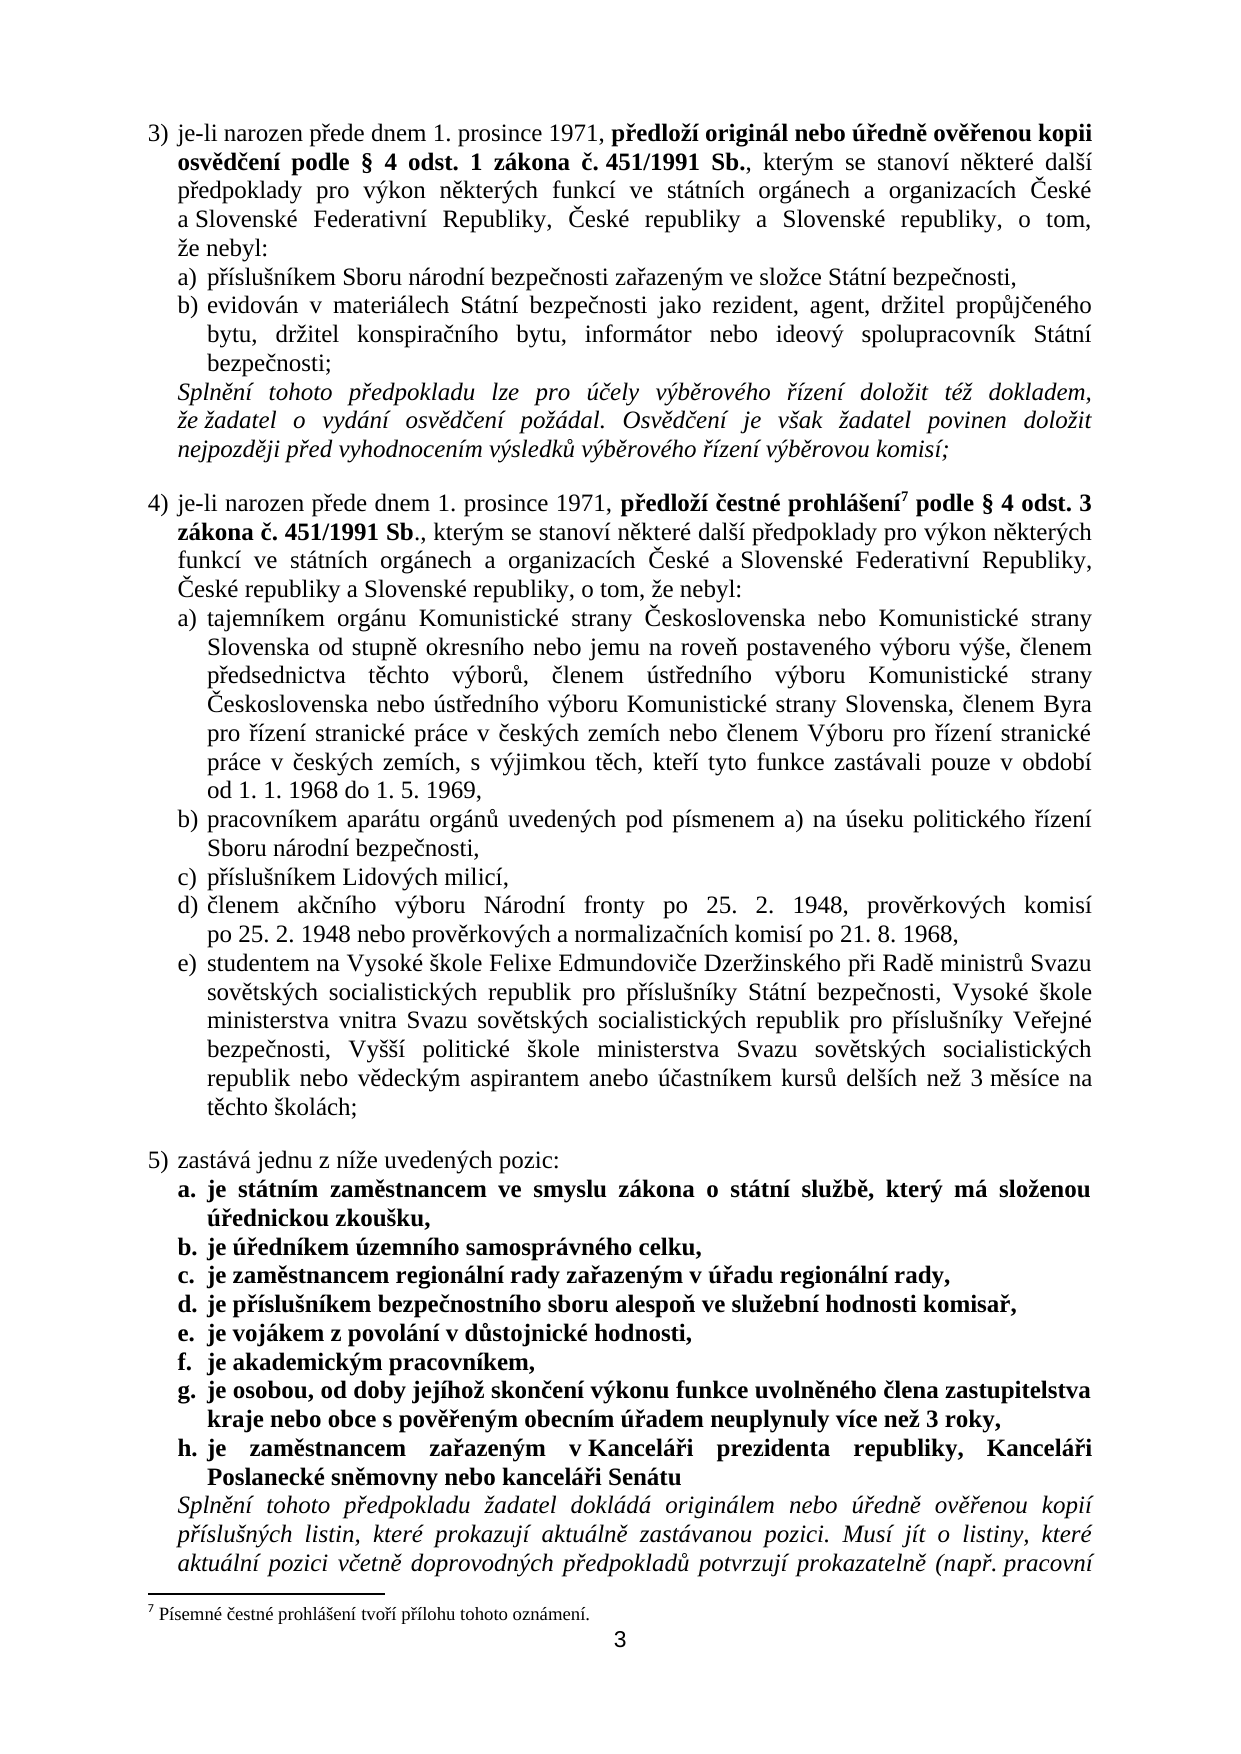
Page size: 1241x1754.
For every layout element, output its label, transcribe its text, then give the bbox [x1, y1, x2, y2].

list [177, 1491, 1092, 1577]
list evidován v materiálech Státní bezpečnosti jako rezident, agent, držitel propůjčeného bytu, držitel konspiračního bytu, informátor nebo ideový spolupracovník Státní bezpečnosti; [177, 291, 1092, 377]
list je vojákem z povolání v důstojnické hodnosti, [177, 1318, 1092, 1347]
list je-li narozen přede dnem 1. prosince 1971, předloží originál nebo úředně ověřenou kopii osvědčení podle § 4 odst. 1 zákona č. 451/1991 Sb., kterým se stanoví některé další předpoklady pro výkon některých funkcí ve státních orgánech a organizacích České a Slovenské Federativní Republiky, České republiky a Slovenské republiky, o tom, že nebyl: [148, 118, 1092, 262]
list tajemníkem orgánu Komunistické strany Československa nebo Komunistické strany Slovenska od stupně okresního nebo jemu na roveň postaveného výboru výše, členem předsednictva těchto výborů, členem ústředního výboru Komunistické strany Československa nebo ústředního výboru Komunistické strany Slovenska, členem Byra pro řízení stranické práce v českých zemích nebo členem Výboru pro řízení stranické práce v českých zemích, s výjimkou těch, kteří tyto funkce zastávali pouze v období od 1. 1. 1968 do 1. 5. 1969, [177, 603, 1092, 804]
list pracovníkem aparátu orgánů uvedených pod písmenem a) na úseku politického řízení Sboru národní bezpečnosti, [177, 804, 1092, 862]
list je zaměstnancem zařazeným v Kanceláři prezidenta republiky, Kanceláři Poslanecké sněmovny nebo kanceláři Senátu [177, 1433, 1092, 1491]
list příslušníkem Lidových milicí, [177, 862, 1092, 891]
list je osobou, od doby jejíhož skončení výkonu funkce uvolněného člena zastupitelstva kraje nebo obce s pověřeným obecním úřadem neuplynuly více než 3 roky, [177, 1376, 1092, 1433]
text Splnění tohoto předpokladu lze pro účely výběrového řízení doložit též dokladem, že žadatel o vydání osvědčení požádal. Osvědčení je však žadatel povinen doložit nejpozději před vyhodnocením výsledků výběrového řízení výběrovou komisí; [177, 377, 1092, 463]
list je státním zaměstnancem ve smyslu zákona o státní službě, který má složenou úřednickou zkoušku, [177, 1174, 1092, 1232]
list zastává jednu z níže uvedených pozic: [148, 1146, 1092, 1174]
list příslušníkem Sboru národní bezpečnosti zařazeným ve složce Státní bezpečnosti, [177, 262, 1092, 291]
list je-li narozen přede dnem 1. prosince 1971, předloží čestné prohlášení podle § 4 odst. 3 zákona č. 451/1991 Sb., kterým se stanoví některé další předpoklady pro výkon některých funkcí ve státních orgánech a organizacích České a Slovenské Federativní Republiky, České republiky a Slovenské republiky, o tom, že nebyl: [148, 488, 1092, 603]
list je příslušníkem bezpečnostního sboru alespoň ve služební hodnosti komisař, [177, 1289, 1092, 1318]
list je zaměstnancem regionální rady zařazeným v úřadu regionální rady, [177, 1261, 1092, 1289]
list je úředníkem územního samosprávného celku, [177, 1232, 1092, 1261]
list studentem na Vysoké škole Felixe Edmundoviče Dzeržinského při Radě ministrů Svazu sovětských socialistických republik pro příslušníky Státní bezpečnosti, Vysoké škole ministerstva vnitra Svazu sovětských socialistických republik pro příslušníky Veřejné bezpečnosti, Vyšší politické škole ministerstva Svazu sovětských socialistických republik nebo vědeckým aspirantem anebo účastníkem kursů delších než 3 měsíce na těchto školách; [177, 948, 1092, 1121]
list členem akčního výboru Národní fronty po 25. 2. 1948, prověrkových komisí po 25. 2. 1948 nebo prověrkových a normalizačních komisí po 21. 8. 1968, [177, 891, 1092, 948]
list je akademickým pracovníkem, [177, 1347, 1092, 1376]
